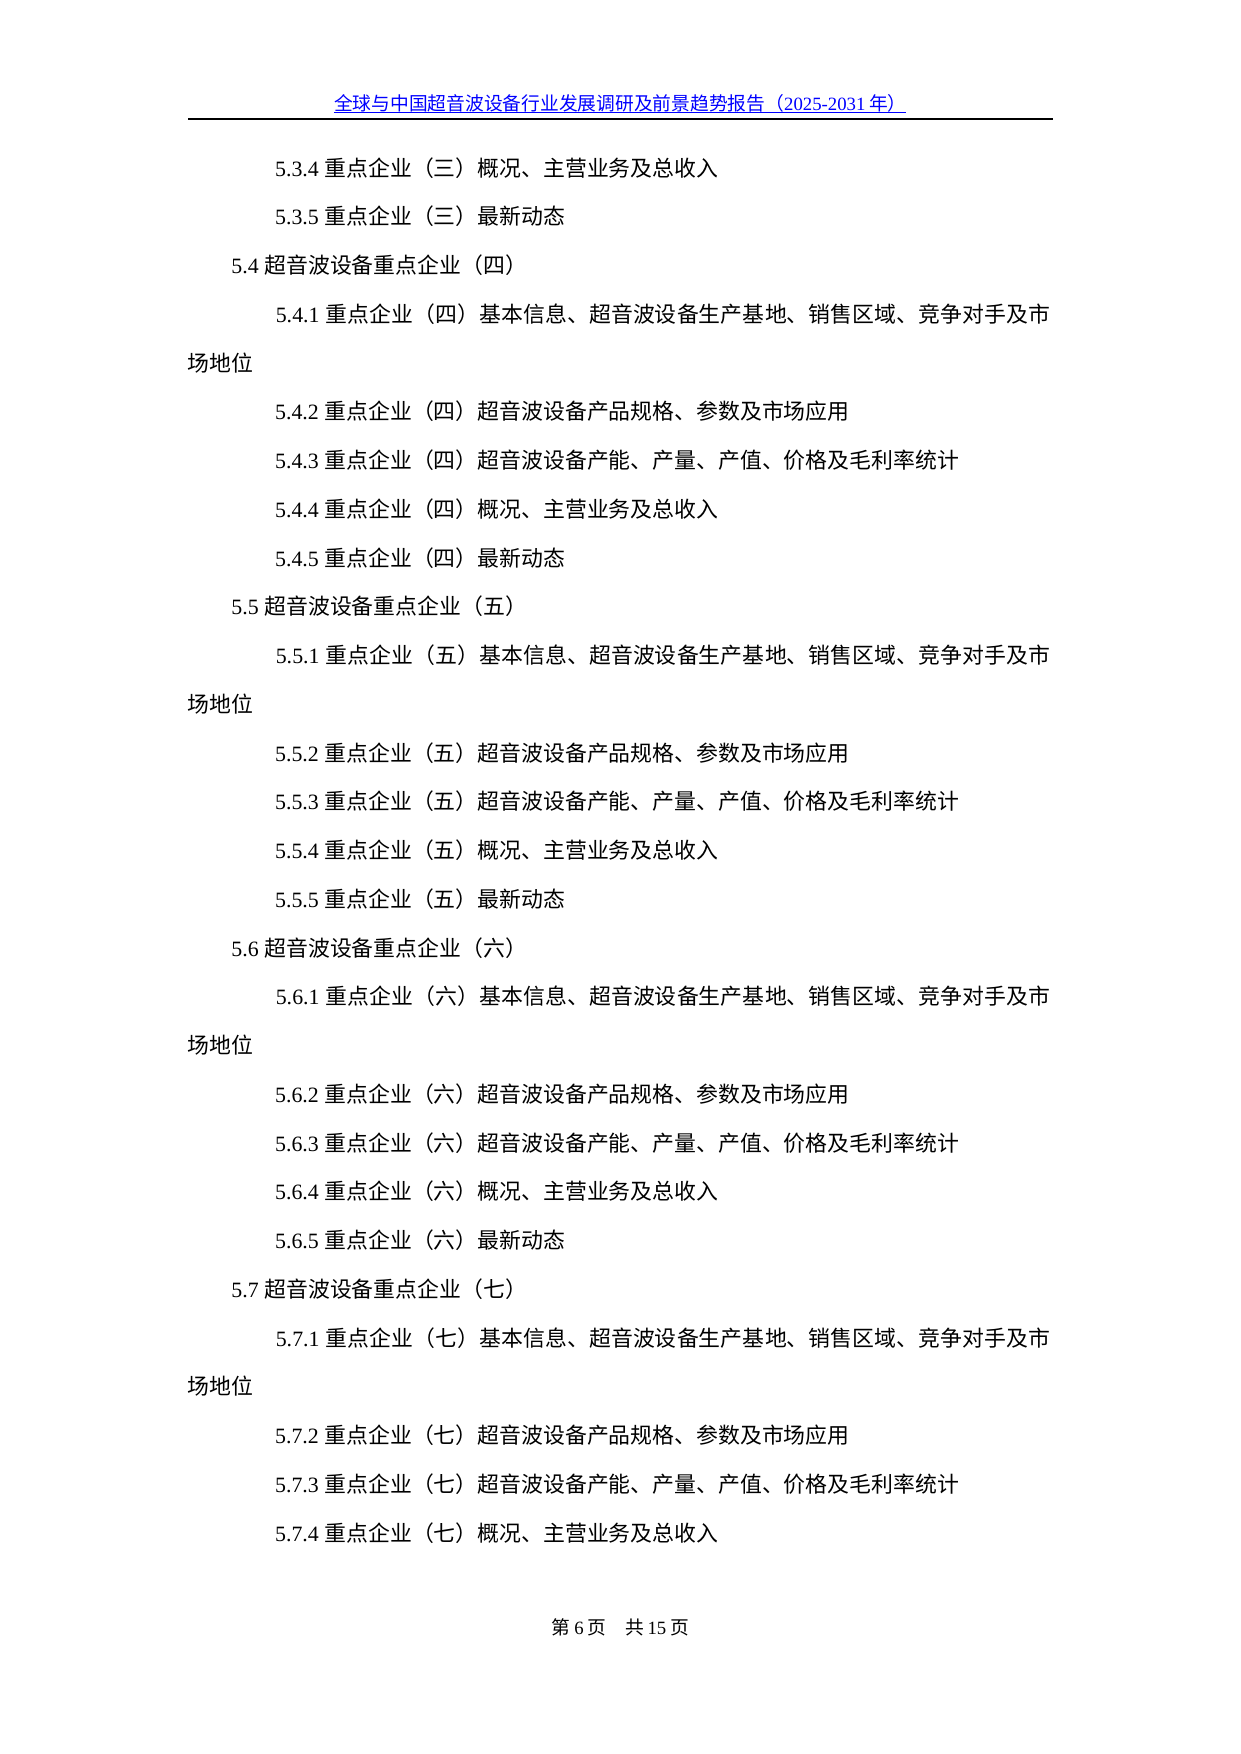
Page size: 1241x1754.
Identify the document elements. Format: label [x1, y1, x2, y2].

text [187, 150, 1053, 1548]
